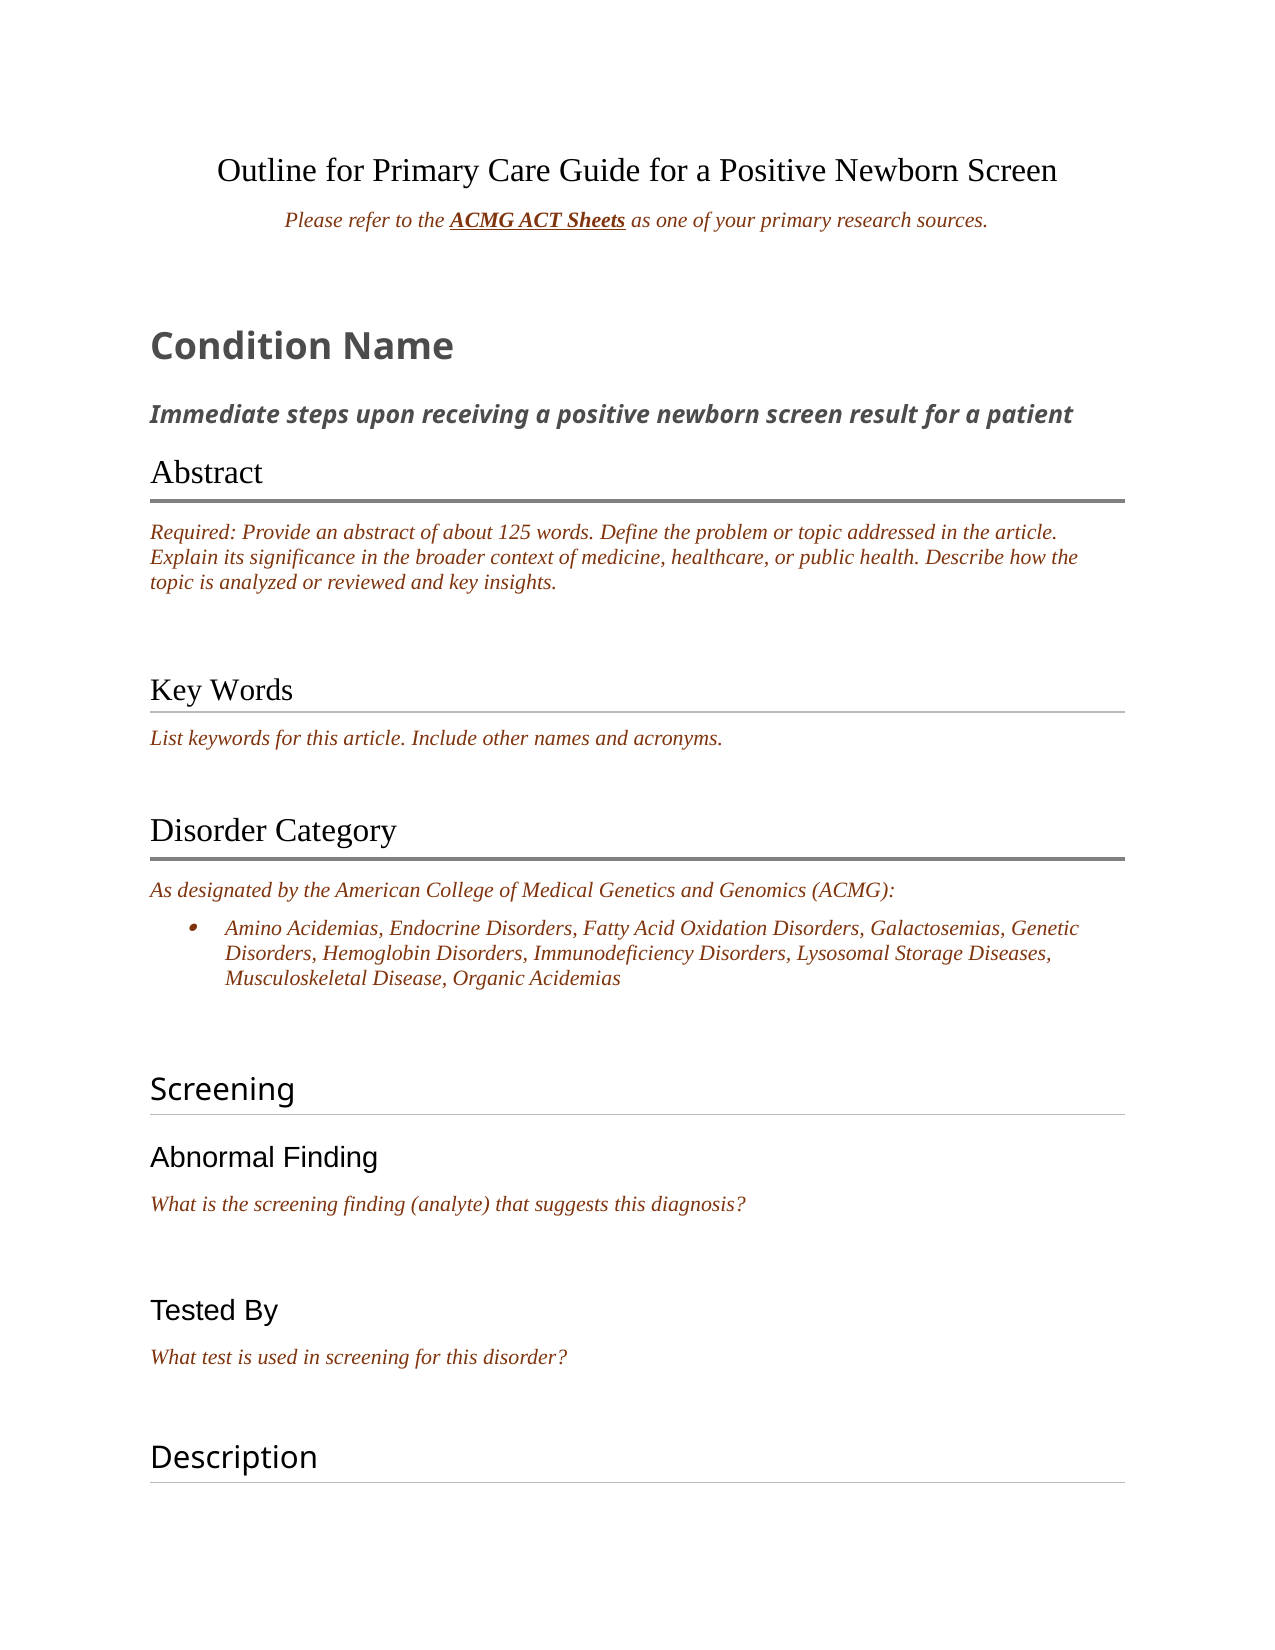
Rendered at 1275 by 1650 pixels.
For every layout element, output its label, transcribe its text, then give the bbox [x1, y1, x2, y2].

text Screening [150, 1067, 1125, 1114]
subtitle Disorder Category [150, 810, 1125, 857]
subtitle What test is used in screening for this disorder? [150, 1344, 1125, 1369]
text Abnormal Finding [150, 1140, 1125, 1174]
subtitle Abstract [150, 452, 1125, 499]
subtitle Required: Provide an abstract of about 125 words. Define the problem or topic addressed in the article. Explain its significance in the broader context of medicine, healthcare, or public health. Describe how the topic is analyzed or reviewed and key insights. [150, 519, 1125, 594]
subtitle Key Words [150, 671, 1125, 711]
subtitle List keywords for this article. Include other names and acronyms. [150, 725, 1125, 750]
text Condition Name [150, 319, 1093, 370]
text Outline for Primary Care Guide for a Positive Newborn Screen [150, 150, 1125, 188]
text Description [150, 1435, 1125, 1482]
subtitle Amino Acidemias, Endocrine Disorders, Fatty Acid Oxidation Disorders, Galactosemias, Genetic Disorders, Hemoglobin Disorders, Immunodeficiency Disorders, Lysosomal Storage Diseases, Musculoskeletal Disease, Organic Acidemias [187, 915, 1125, 990]
subtitle As designated by the American College of Medical Genetics and Genomics (ACMG): [150, 877, 1125, 902]
text Tested By [150, 1293, 1125, 1326]
subtitle What is the screening finding (analyte) that suggests this diagnosis? [150, 1191, 1125, 1217]
text Immediate steps upon receiving a positive newborn screen result for a patient [150, 396, 1125, 430]
text Please refer to the ACMG ACT Sheets as one of your primary research sources. [150, 207, 1125, 232]
